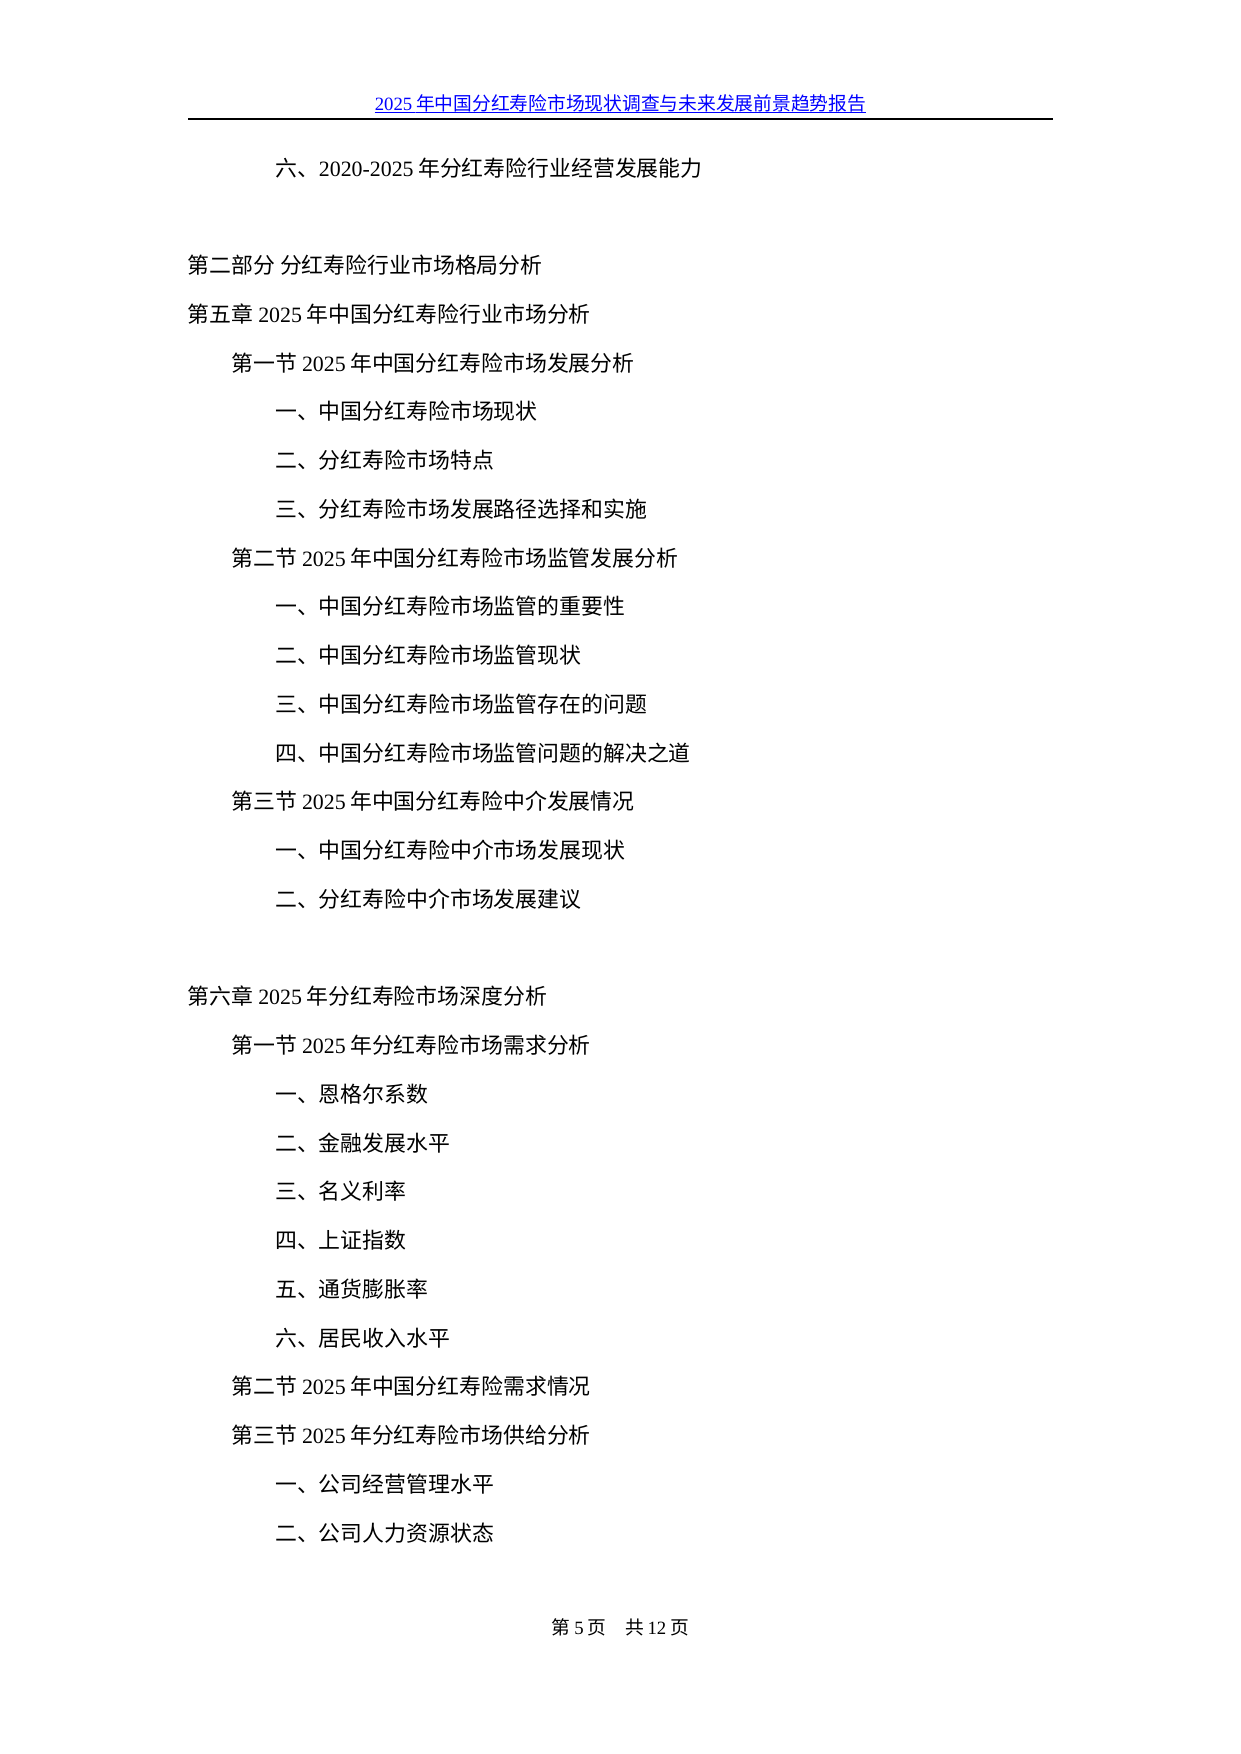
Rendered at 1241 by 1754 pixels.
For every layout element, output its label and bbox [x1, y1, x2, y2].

text [187, 150, 1053, 1548]
